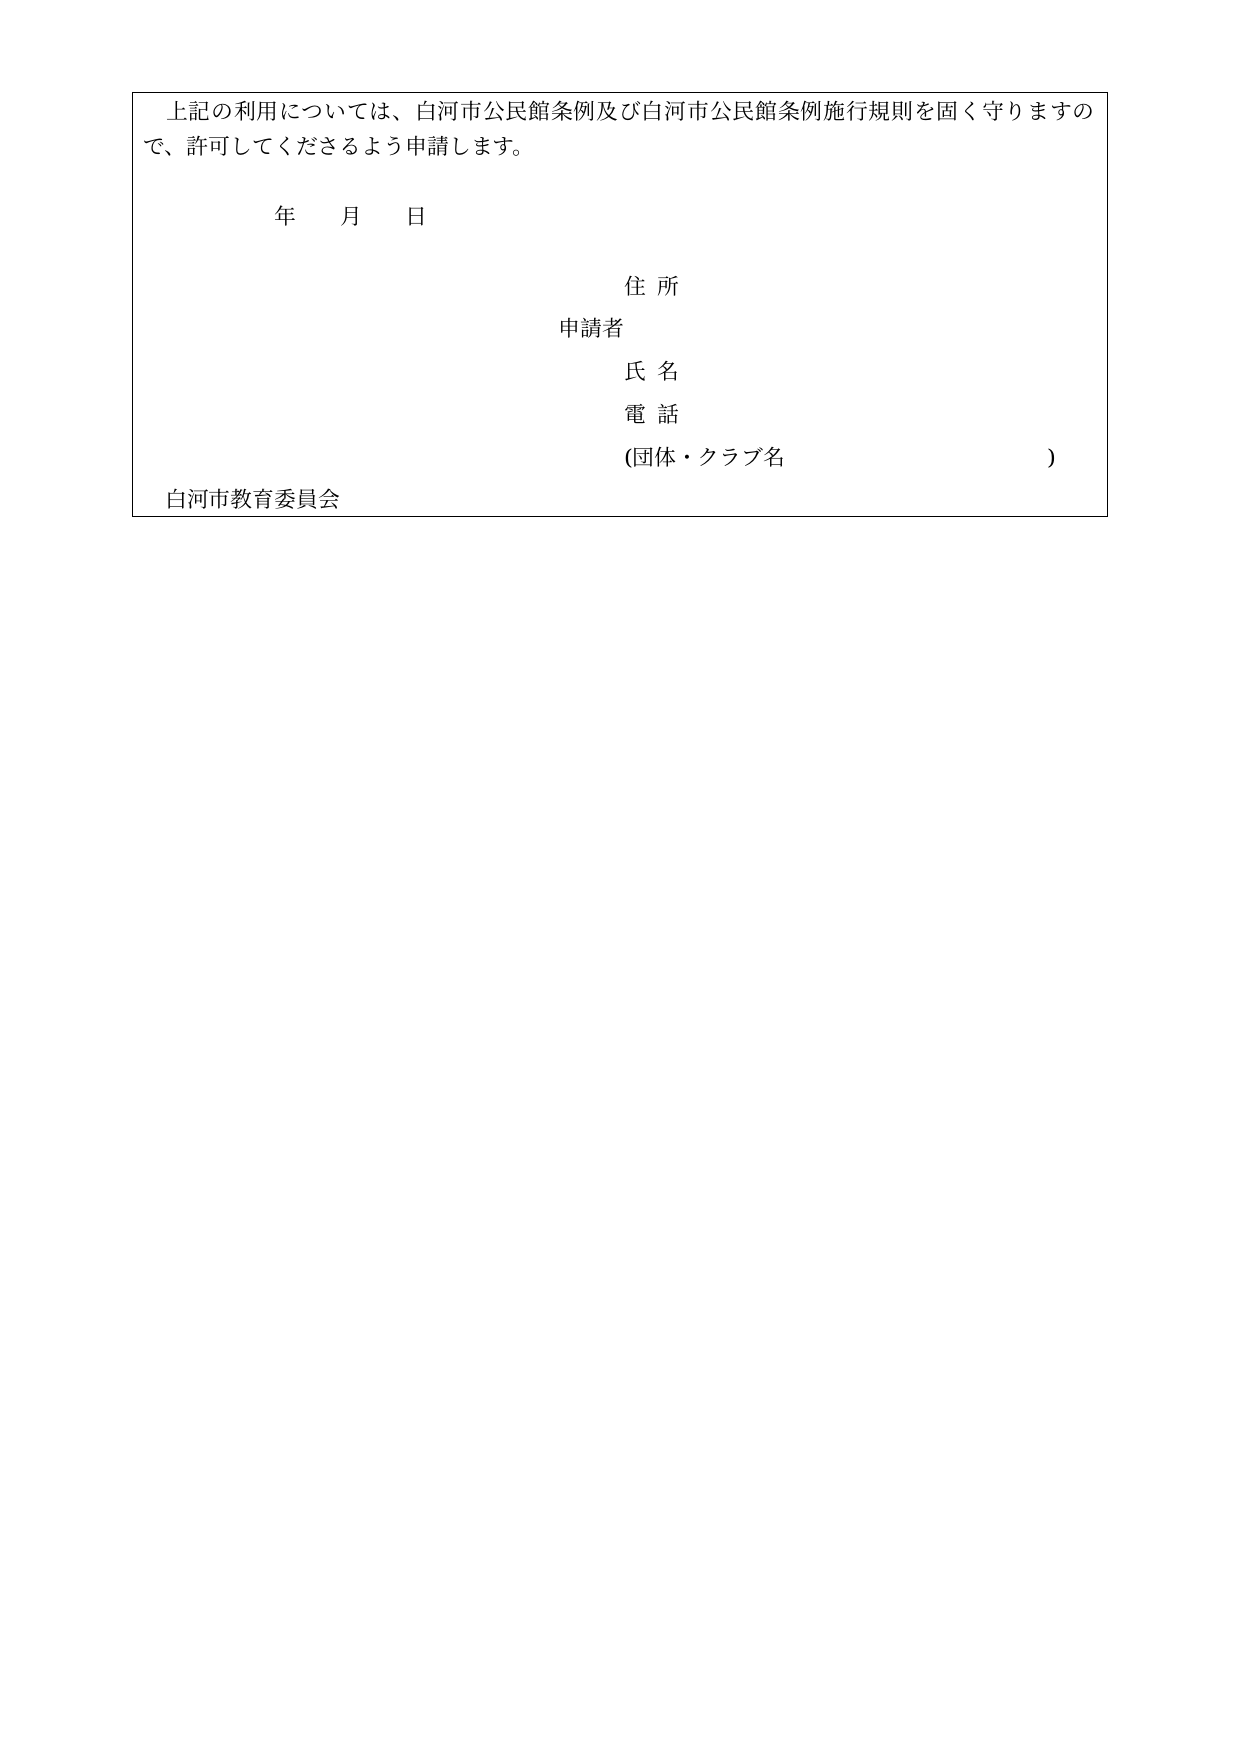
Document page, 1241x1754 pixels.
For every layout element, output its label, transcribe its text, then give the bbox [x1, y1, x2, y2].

table_cell 上記の利用については、白河市公民館条例及び白河市公民館条例施行規則を固く守りますので、許可してくださるよう申請します。 年 月 日 住所 申請者 氏名 電話 (団体・クラブ名 ) 白河市教育委員会 [133, 93, 1107, 516]
